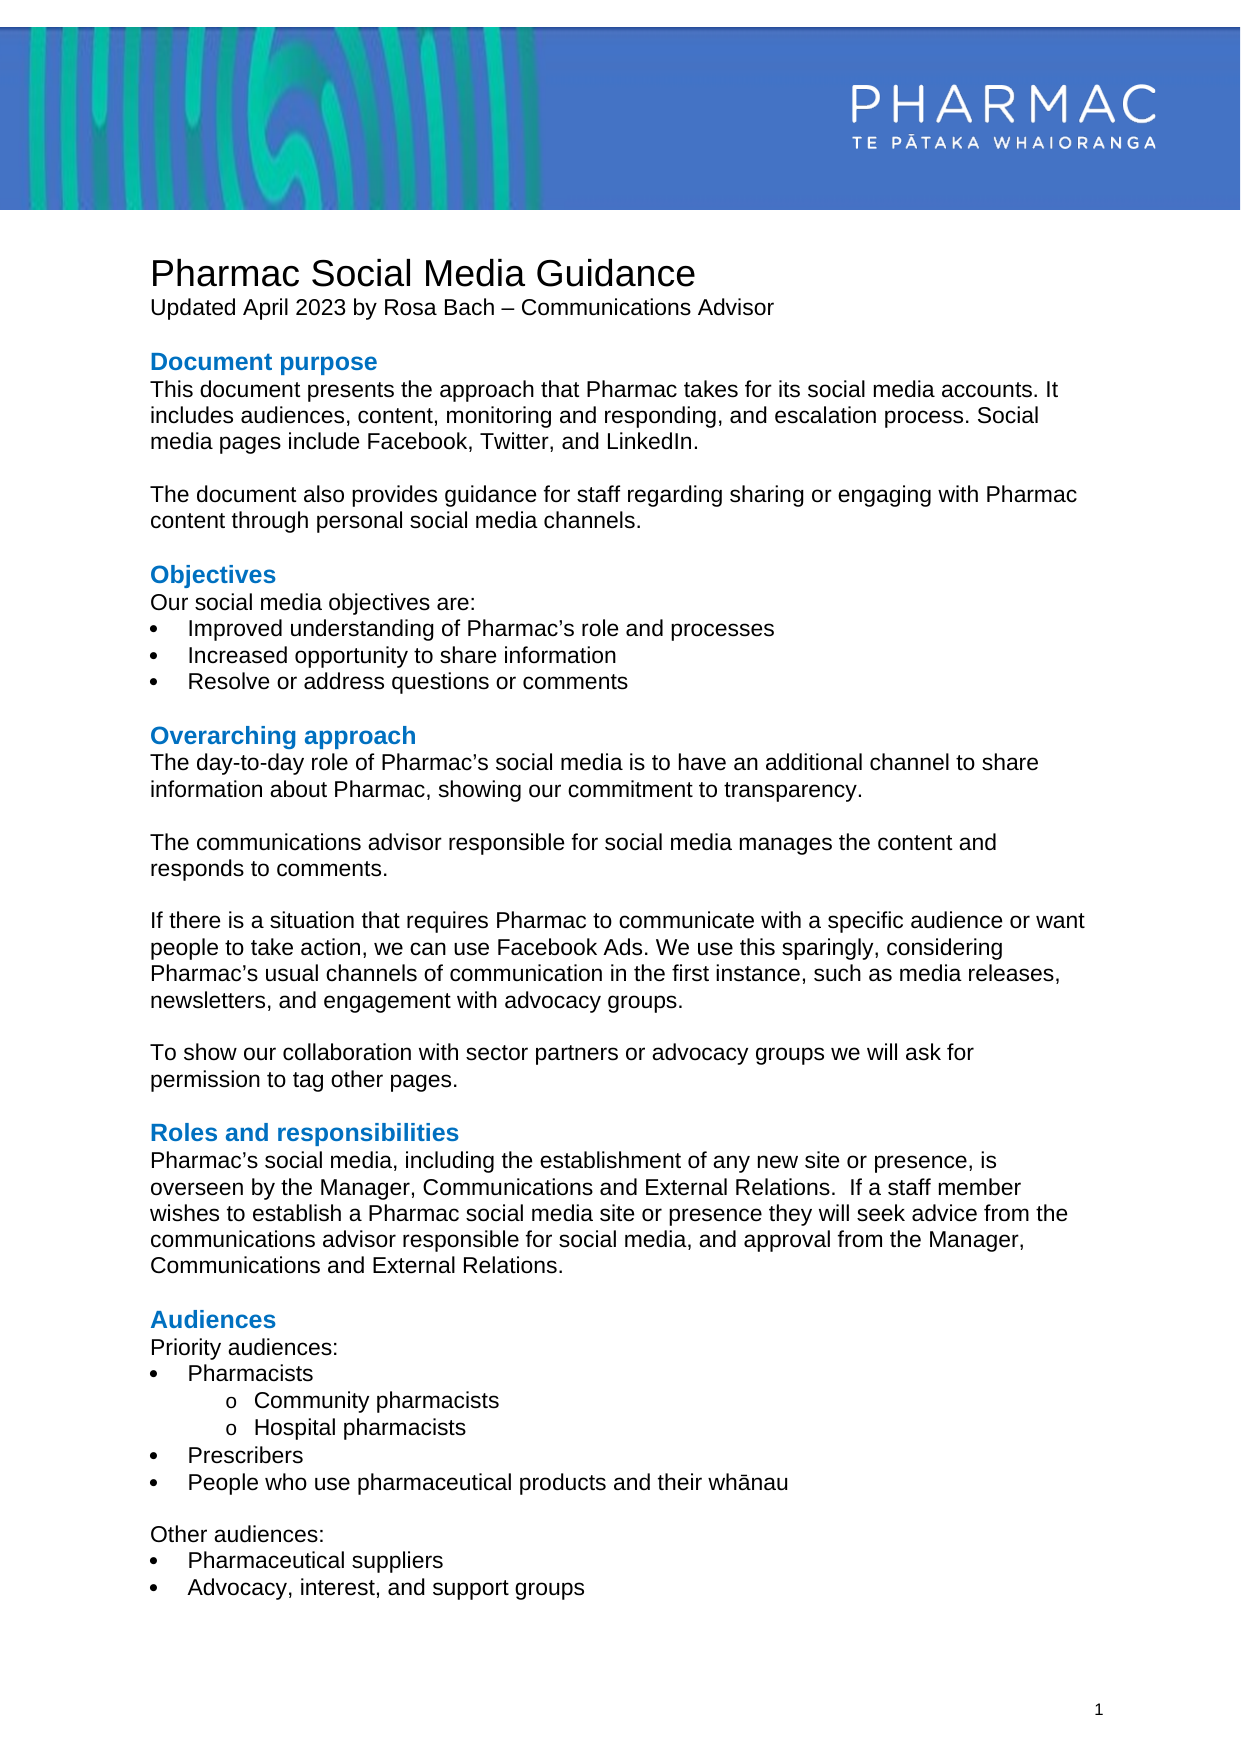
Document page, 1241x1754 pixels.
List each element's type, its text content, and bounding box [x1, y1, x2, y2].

text If there is a situation that requires Pharmac to communicate with a specific audience or want people to take action, we can use Facebook Ads. We use this sparingly, considering Pharmac’s usual channels of communication in the first instance, such as media releases, newsletters, and engagement with advocacy groups. [150, 907, 1090, 1013]
list Resolve or address questions or comments [150, 668, 1090, 694]
text Our social media objectives are: [150, 589, 1090, 615]
list Pharmacists [150, 1360, 1090, 1387]
text This document presents the approach that Pharmac takes for its social media accounts. It includes audiences, content, monitoring and responding, and escalation process. Social media pages include Facebook, Twitter, and LinkedIn. [150, 376, 1090, 455]
text To show our collaboration with sector partners or advocacy groups we will ask for permission to tag other pages. [150, 1039, 1090, 1092]
list Prescribers [150, 1442, 1090, 1468]
list Community pharmacists [225, 1387, 1090, 1414]
text Priority audiences: [150, 1334, 1090, 1360]
text Other audiences: [150, 1521, 1090, 1547]
subtitle Overarching approach [150, 721, 1090, 749]
text Updated April 2023 by Rosa Bach – Communications Advisor [150, 294, 1090, 321]
list Increased opportunity to share information [150, 642, 1090, 668]
list Pharmaceutical suppliers [150, 1547, 1090, 1574]
list Hospital pharmacists [225, 1414, 1090, 1442]
list Improved understanding of Pharmac’s role and processes [150, 615, 1090, 642]
picture [0, 27, 1241, 210]
text The communications advisor responsible for social media manages the content and responds to comments. [150, 828, 1090, 881]
subtitle Pharmac Social Media Guidance [150, 251, 1090, 294]
text The day-to-day role of Pharmac’s social media is to have an additional channel to share information about Pharmac, showing our commitment to transparency. [150, 749, 1090, 802]
subtitle Audiences [150, 1305, 1090, 1334]
list People who use pharmaceutical products and their whānau [150, 1468, 1090, 1495]
text The document also provides guidance for staff regarding sharing or engaging with Pharmac content through personal social media channels. [150, 481, 1090, 534]
subtitle Roles and responsibilities [150, 1118, 1090, 1147]
subtitle Objectives [150, 560, 1090, 589]
text Pharmac’s social media, including the establishment of any new site or presence, is overseen by the Manager, Communications and External Relations. If a staff member wishes to establish a Pharmac social media site or presence they will seek advice from the communications advisor responsible for social media, and approval from the Manager, Communications and External Relations. [150, 1147, 1090, 1279]
subtitle Document purpose [150, 347, 1090, 376]
list Advocacy, interest, and support groups [150, 1574, 1090, 1600]
